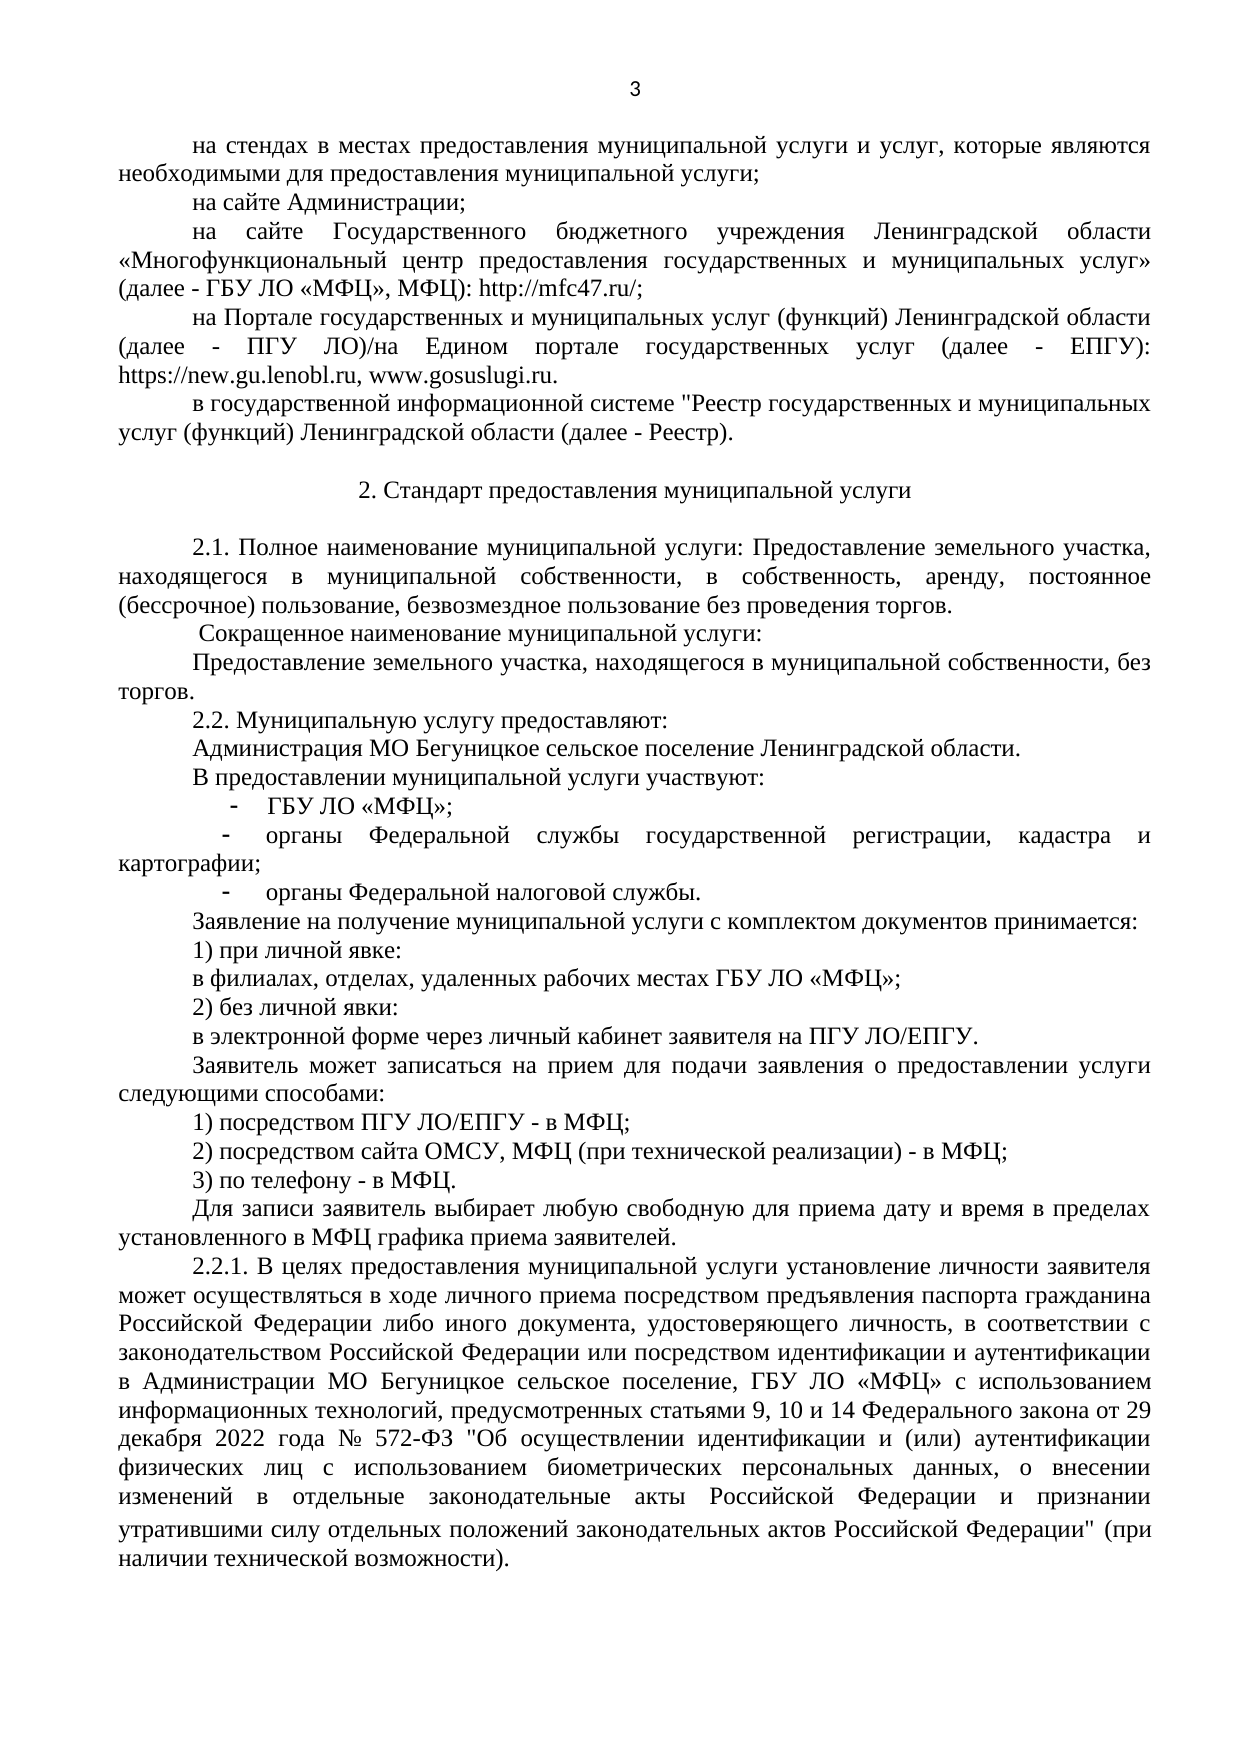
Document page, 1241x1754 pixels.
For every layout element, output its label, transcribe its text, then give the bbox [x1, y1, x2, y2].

text 1) при личной явке: [118, 935, 1152, 963]
text 2) без личной явки: [118, 992, 1152, 1021]
text Заявитель может записаться на прием для подачи заявления о предоставлении услуги следующими способами: [118, 1050, 1152, 1107]
text 2.2. Муниципальную услугу предоставляют: [118, 705, 1152, 733]
text 2) посредством сайта ОМСУ, МФЦ (при технической реализации) - в МФЦ; [118, 1136, 1152, 1165]
text 2.1. Полное наименование муниципальной услуги: Предоставление земельного участка, находящегося в муниципальной собственности, в собственность, аренду, постоянное (бессрочное) пользование, безвозмездное пользование без проведения торгов. [118, 532, 1152, 618]
text Администрация МО Бегуницкое сельское поселение Ленинградской области. [118, 733, 1152, 762]
text в государственной информационной системе "Реестр государственных и муниципальных услуг (функций) Ленинградской области (далее - Реестр). [118, 388, 1152, 446]
list органы Федеральной службы государственной регистрации, кадастра и картографии; [118, 820, 1152, 877]
text Заявление на получение муниципальной услуги с комплектом документов принимается: [118, 906, 1152, 935]
text 3) по телефону - в МФЦ. [118, 1165, 1152, 1193]
text на стендах в местах предоставления муниципальной услуги и услуг, которые являются необходимыми для предоставления муниципальной услуги; [118, 130, 1152, 187]
text В предоставлении муниципальной услуги участвуют: [118, 762, 1152, 791]
list органы Федеральной налоговой службы. [118, 877, 1152, 906]
text на сайте Государственного бюджетного учреждения Ленинградской области «Многофункциональный центр предоставления государственных и муниципальных услуг» (далее - ГБУ ЛО «МФЦ», МФЦ): http://mfc47.ru/; [118, 216, 1152, 302]
text 1) посредством ПГУ ЛО/ЕПГУ - в МФЦ; [118, 1107, 1152, 1136]
text Предоставление земельного участка, находящегося в муниципальной собственности, без торгов. [118, 647, 1152, 705]
text Сокращенное наименование муниципальной услуги: [118, 618, 1152, 647]
text на Портале государственных и муниципальных услуг (функций) Ленинградской области (далее - ПГУ ЛО)/на Едином портале государственных услуг (далее - ЕПГУ): https://new.gu.lenobl.ru, www.gosuslugi.ru. [118, 302, 1152, 388]
text в филиалах, отделах, удаленных рабочих местах ГБУ ЛО «МФЦ»; [118, 963, 1152, 992]
text Для записи заявитель выбирает любую свободную для приема дату и время в пределах установленного в МФЦ графика приема заявителей. [118, 1193, 1152, 1251]
list ГБУ ЛО «МФЦ»; [229, 791, 1152, 820]
text в электронной форме через личный кабинет заявителя на ПГУ ЛО/ЕПГУ. [118, 1021, 1152, 1050]
text 2.2.1. В целях предоставления муниципальной услуги установление личности заявителя может осуществляться в ходе личного приема посредством предъявления паспорта гражданина Российской Федерации либо иного документа, удостоверяющего личность, в соответствии с законодательством Российской Федерации или посредством идентификации и аутентификации в Администрации МО Бегуницкое сельское поселение, ГБУ ЛО «МФЦ» с использованием информационных технологий, предусмотренных статьями 9, 10 и 14 Федерального закона от 29 декабря 2022 года № 572-ФЗ "Об осуществлении идентификации и (или) аутентификации физических лиц с использованием биометрических персональных данных, о внесении изменений в отдельные законодательные акты Российской Федерации и признании утратившими силу отдельных положений законодательных актов Российской Федерации" (при наличии технической возможности). [118, 1251, 1152, 1572]
text 2. Стандарт предоставления муниципальной услуги [118, 475, 1152, 503]
text на сайте Администрации; [118, 187, 1152, 216]
